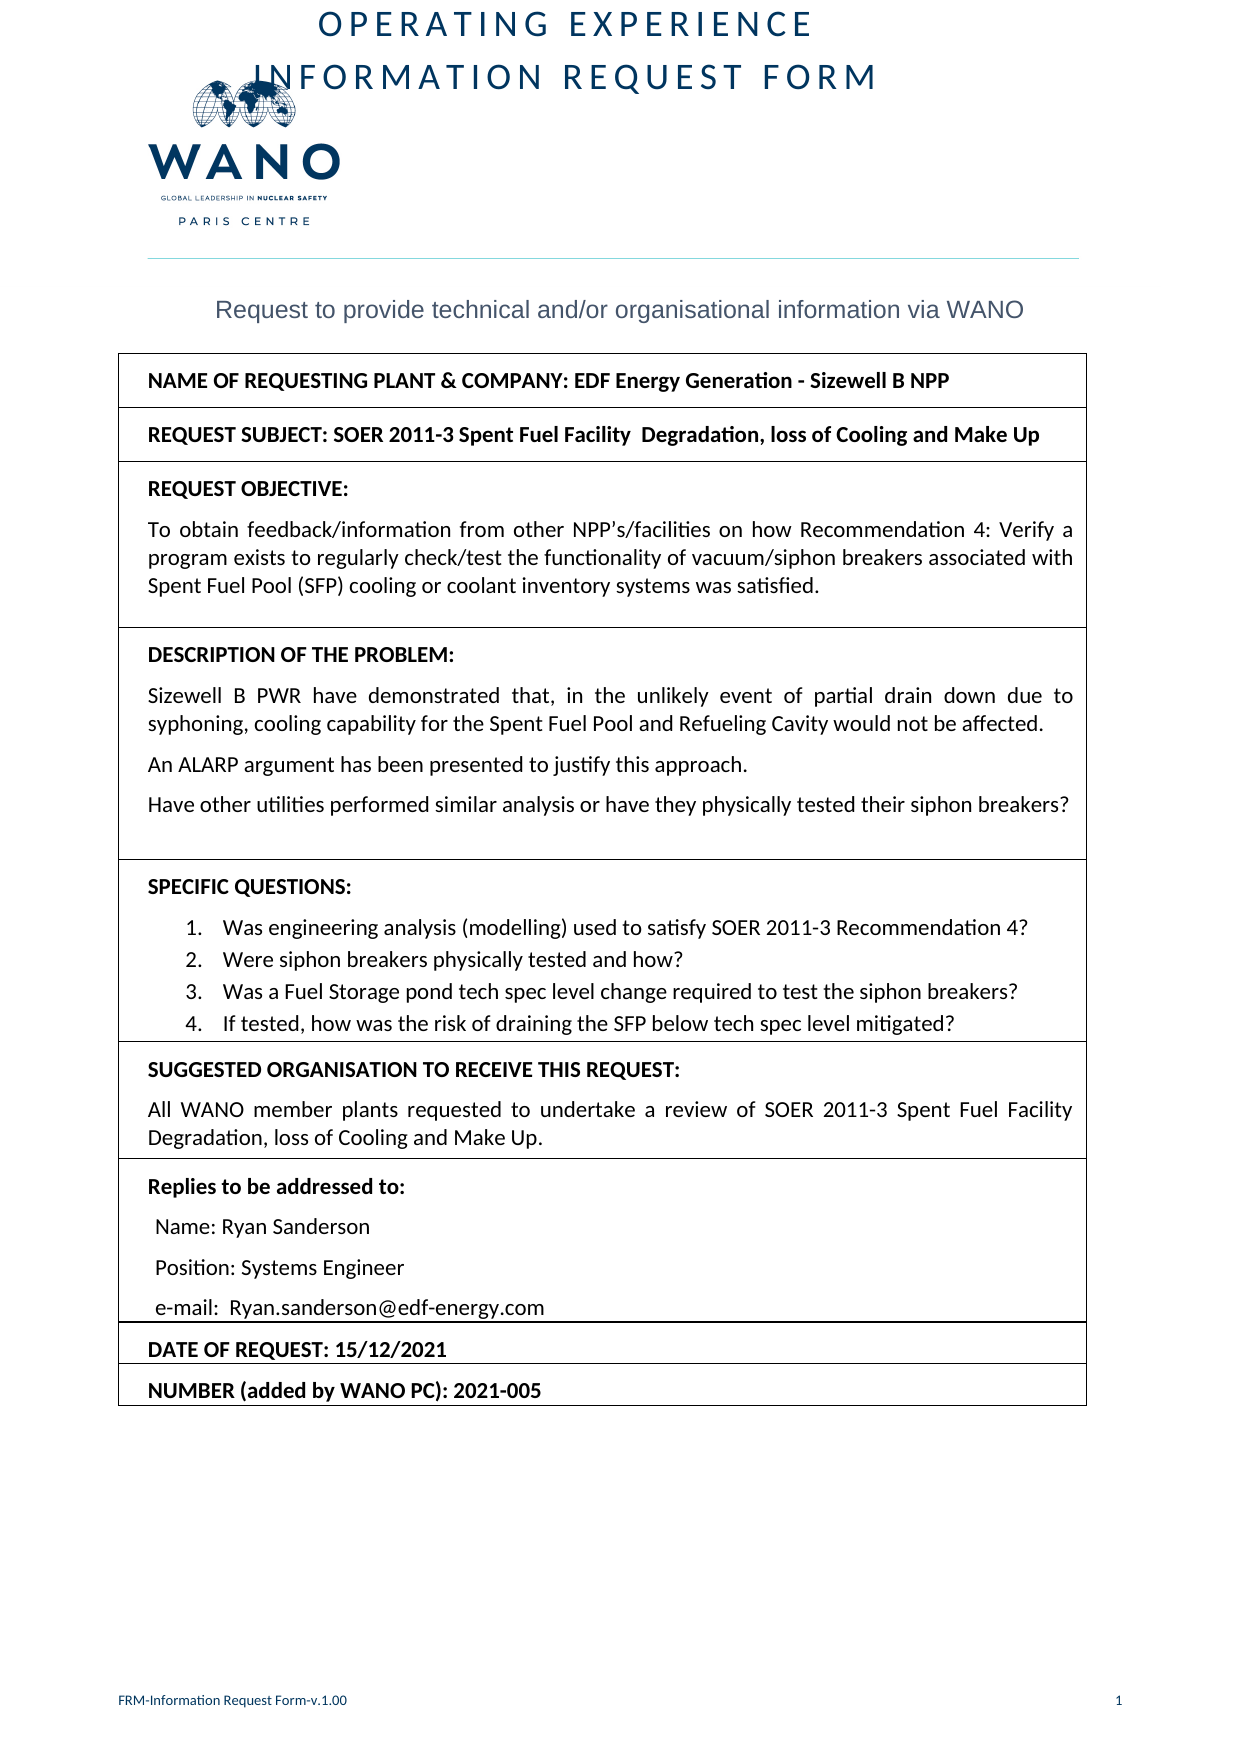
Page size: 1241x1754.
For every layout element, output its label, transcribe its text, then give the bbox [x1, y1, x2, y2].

table_header NAME OF REQUESTING PLANT & COMPANY: EDF Energy Generation - Sizewell B NPP [119, 354, 1086, 407]
table_cell DESCRIPTION OF THE PROBLEM: Sizewell B PWR have demonstrated that, in the unlikely event of partial drain down due to syphoning, cooling capability for the Spent Fuel Pool and Refueling Cavity would not be affected. An ALARP argument has been presented to justify this approach. Have other utilities performed similar analysis or have they physically tested their siphon breakers? [119, 628, 1086, 859]
table_cell SPECIFIC QUESTIONS: Was engineering analysis (modelling) used to satisfy SOER 2011-3 Recommendation 4? Were siphon breakers physically tested and how? Was a Fuel Storage pond tech spec level change required to test the siphon breakers? If tested, how was the risk of draining the SFP below tech spec level mitigated? [119, 860, 1086, 1041]
text Request to provide technical and/or organisational information via WANO [118, 295, 1122, 324]
table_cell SUGGESTED ORGANISATION TO RECEIVE THIS REQUEST: All WANO member plants requested to undertake a review of SOER 2011-3 Spent Fuel Facility Degradation, loss of Cooling and Make Up. [119, 1042, 1086, 1158]
table_cell REQUEST SUBJECT: SOER 2011-3 Spent Fuel Facility Degradation, loss of Cooling and Make Up [119, 408, 1086, 461]
table_cell Replies to be addressed to: Name: Ryan Sanderson Position: Systems Engineer e-mail: Ryan.sanderson@edf-energy.com [119, 1159, 1086, 1321]
table_cell REQUEST OBJECTIVE: To obtain feedback/information from other NPP’s/facilities on how Recommendation 4: Verify a program exists to regularly check/test the functionality of vacuum/siphon breakers associated with Spent Fuel Pool (SFP) cooling or coolant inventory systems was satisfied. [119, 462, 1086, 627]
table_cell DATE OF REQUEST: 15/12/2021 [119, 1323, 1086, 1363]
table_cell NUMBER (added by WANO PC): 2021-005 [119, 1364, 1086, 1404]
picture [0, 0, 1162, 287]
